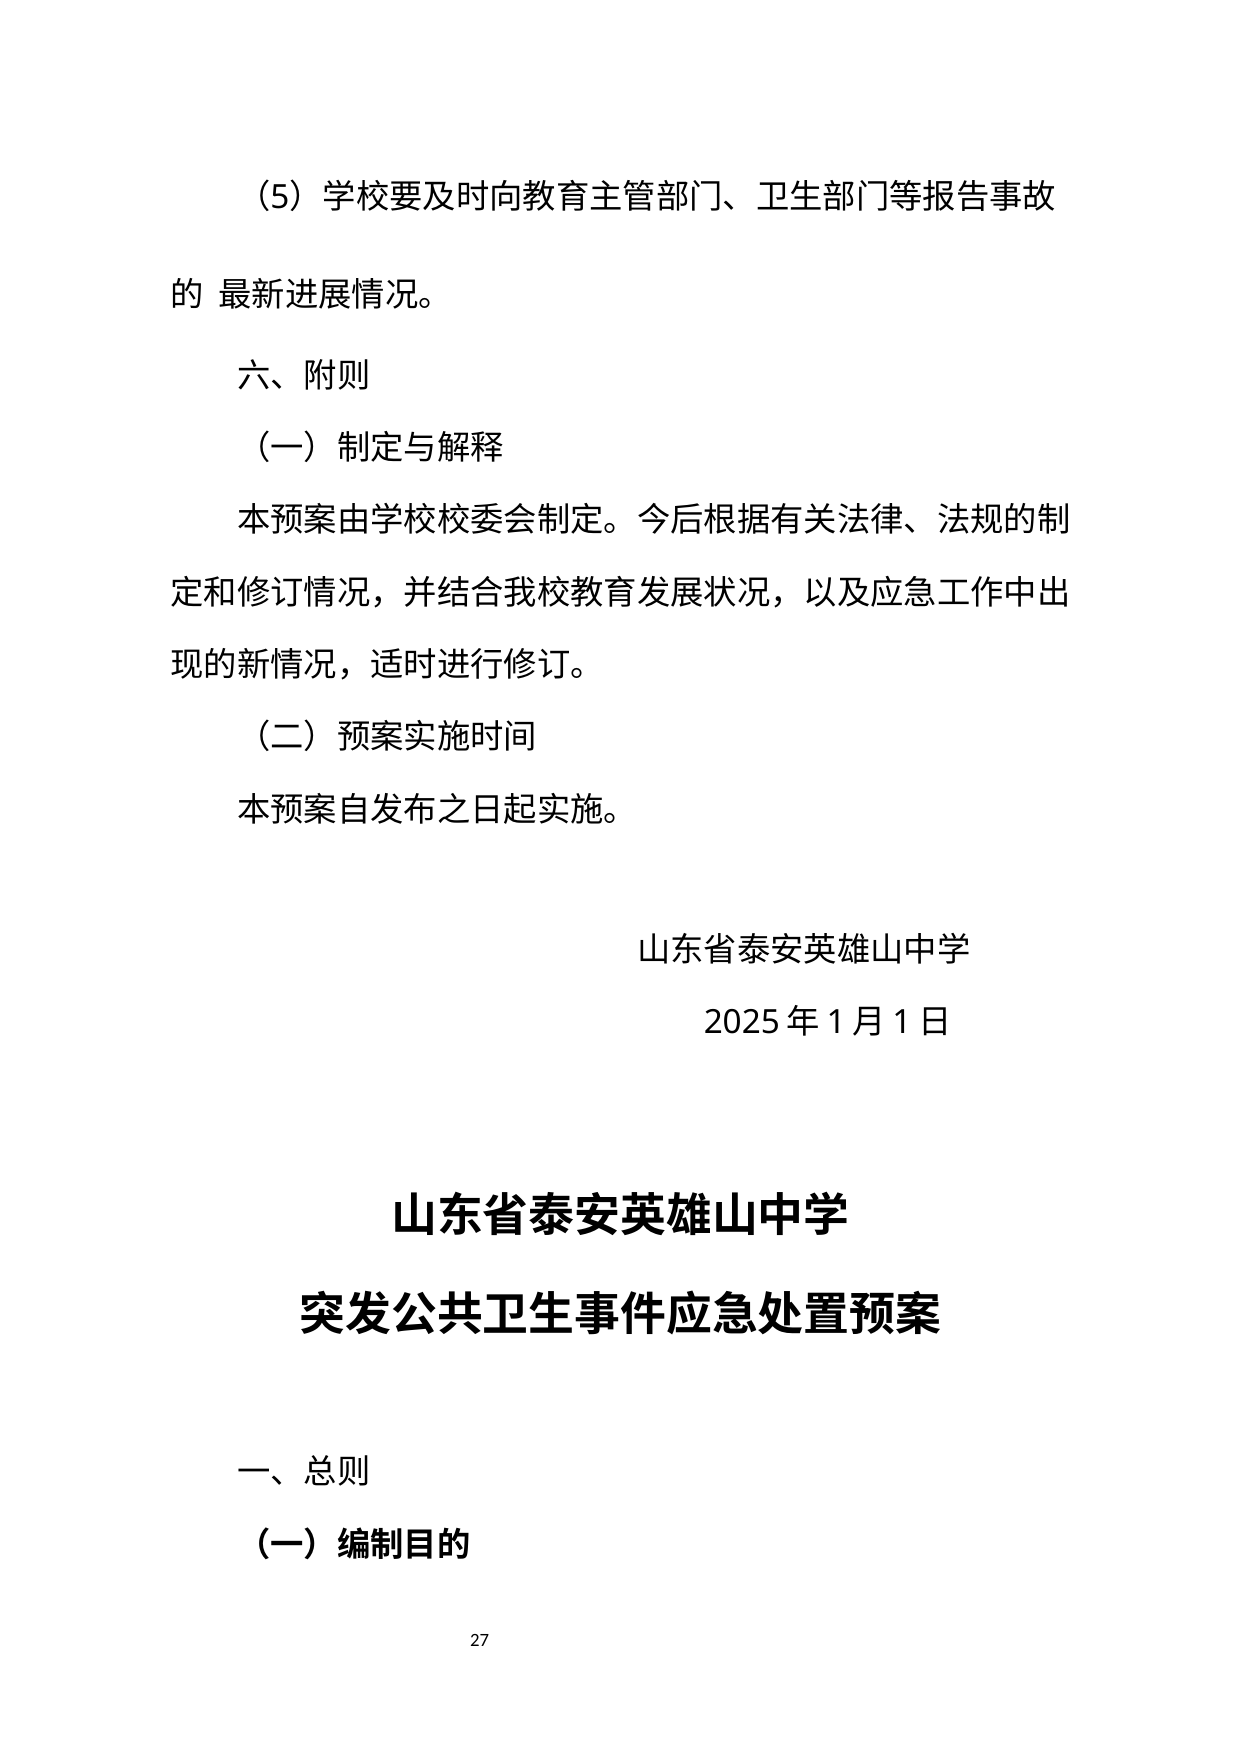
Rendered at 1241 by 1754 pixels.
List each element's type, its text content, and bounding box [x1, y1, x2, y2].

text 六、附则 [170, 348, 1070, 397]
list （5）学校要及时向教育主管部门、卫生部门等报告事故的 最新进展情况。 [170, 162, 1070, 324]
text 本预案自发布之日起实施。 [170, 782, 1070, 831]
text 山东省泰安英雄山中学 [170, 923, 1070, 971]
text （一）制定与解释 [170, 421, 1070, 469]
text 山东省泰安英雄山中学 [170, 1178, 1070, 1244]
text 本预案由学校校委会制定。今后根据有关法律、法规的制定和修订情况，并结合我校教育发展状况，以及应急工作中出现的新情况，适时进行修订。 [170, 493, 1070, 686]
text 突发公共卫生事件应急处置预案 [170, 1277, 1070, 1344]
text （二）预案实施时间 [170, 710, 1070, 758]
text 一、总则 [170, 1445, 1070, 1493]
text （一）编制目的 [170, 1517, 1070, 1566]
text 2025年1月1日 [170, 995, 1070, 1043]
